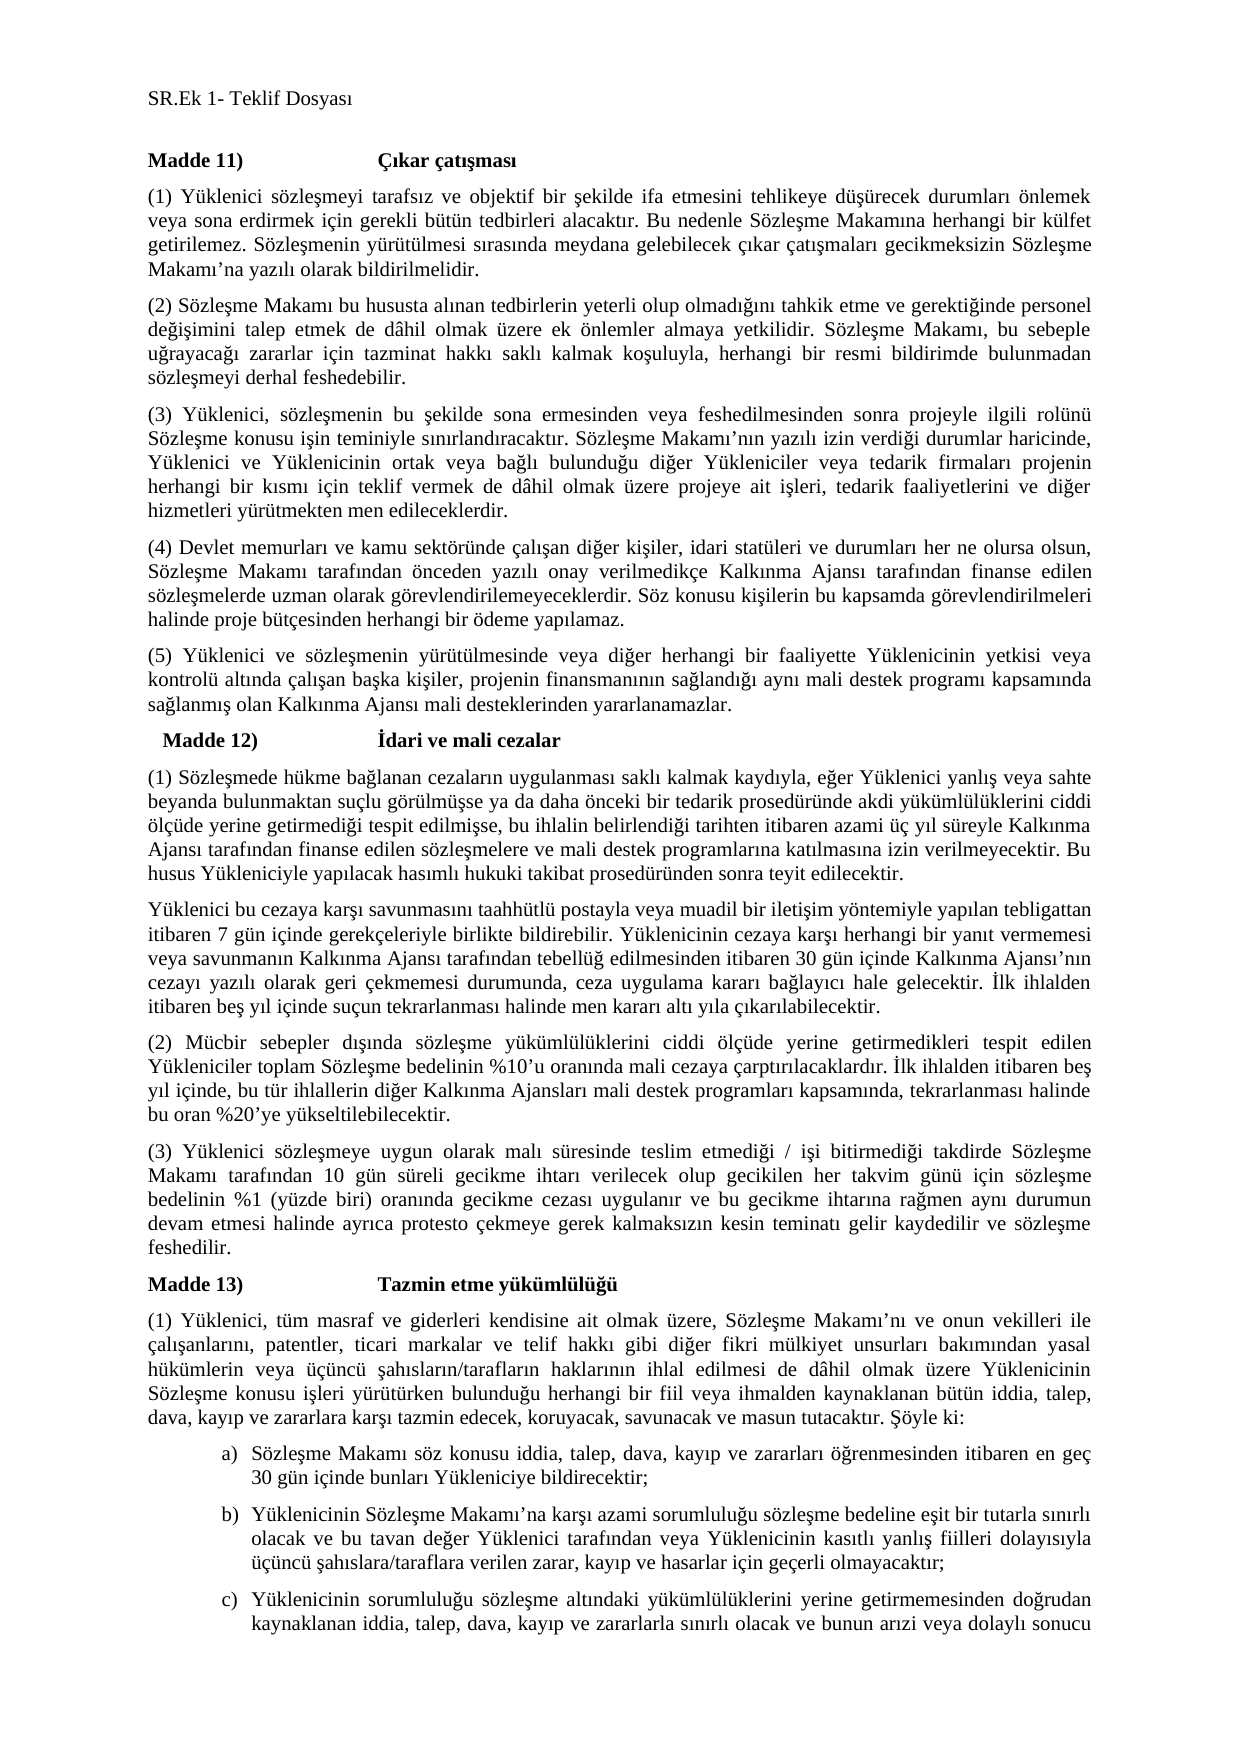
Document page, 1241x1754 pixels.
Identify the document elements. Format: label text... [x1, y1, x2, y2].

text (2) Mücbir sebepler dışında sözleşme yükümlülüklerini ciddi ölçüde yerine getirmedikleri tespit edilen Yükleniciler toplam Sözleşme bedelinin %10’u oranında mali cezaya çarptırılacaklardır. İlk ihlalden itibaren beş yıl içinde, bu tür ihlallerin diğer Kalkınma Ajansları mali destek programları kapsamında, tekrarlanması halinde bu oran %20’ye yükseltilebilecektir. [148, 1030, 1093, 1126]
text (3) Yüklenici sözleşmeye uygun olarak malı süresinde teslim etmediği / işi bitirmediği takdirde Sözleşme Makamı tarafından 10 gün süreli gecikme ihtarı verilecek olup gecikilen her takvim günü için sözleşme bedelinin %1 (yüzde biri) oranında gecikme cezası uygulanır ve bu gecikme ihtarına rağmen aynı durumun devam etmesi halinde ayrıca protesto çekmeye gerek kalmaksızın kesin teminatı gelir kaydedilir ve sözleşme feshedilir. [148, 1139, 1093, 1259]
text Yüklenici bu cezaya karşı savunmasını taahhütlü postayla veya muadil bir iletişim yöntemiyle yapılan tebligattan itibaren 7 gün içinde gerekçeleriyle birlikte bildirebilir. Yüklenicinin cezaya karşı herhangi bir yanıt vermemesi veya savunmanın Kalkınma Ajansı tarafından tebellüğ edilmesinden itibaren 30 gün içinde Kalkınma Ajansı’nın cezayı yazılı olarak geri çekmemesi durumunda, ceza uygulama kararı bağlayıcı hale gelecektir. İlk ihlalden itibaren beş yıl içinde suçun tekrarlanması halinde men kararı altı yıla çıkarılabilecektir. [148, 897, 1093, 1018]
text (5) Yüklenici ve sözleşmenin yürütülmesinde veya diğer herhangi bir faaliyette Yüklenicinin yetkisi veya kontrolü altında çalışan başka kişiler, projenin finansmanının sağlandığı aynı mali destek programı kapsamında sağlanmış olan Kalkınma Ajansı mali desteklerinden yararlanamazlar. [148, 643, 1093, 716]
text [221, 1586, 1093, 1634]
list İdari ve mali cezalar [162, 728, 1093, 752]
text a) Sözleşme Makamı söz konusu iddia, talep, dava, kayıp ve zararları öğrenmesinden itibaren en geç 30 gün içinde bunları Yükleniciye bildirecektir; [221, 1441, 1093, 1489]
text (1) Yüklenici sözleşmeyi tarafsız ve objektif bir şekilde ifa etmesini tehlikeye düşürecek durumları önlemek veya sona erdirmek için gerekli bütün tedbirleri alacaktır. Bu nedenle Sözleşme Makamına herhangi bir külfet getirilemez. Sözleşmenin yürütülmesi sırasında meydana gelebilecek çıkar çatışmaları gecikmeksizin Sözleşme Makamı’na yazılı olarak bildirilmelidir. [148, 184, 1093, 281]
text (2) Sözleşme Makamı bu hususta alınan tedbirlerin yeterli olup olmadığını tahkik etme ve gerektiğinde personel değişimini talep etmek de dâhil olmak üzere ek önlemler almaya yetkilidir. Sözleşme Makamı, bu sebeple uğrayacağı zararlar için tazminat hakkı saklı kalmak koşuluyla, herhangi bir resmi bildirimde bulunmadan sözleşmeyi derhal feshedebilir. [148, 293, 1093, 389]
list Tazmin etme yükümlülüğü [148, 1272, 1093, 1296]
text (3) Yüklenici, sözleşmenin bu şekilde sona ermesinden veya feshedilmesinden sonra projeyle ilgili rolünü Sözleşme konusu işin teminiyle sınırlandıracaktır. Sözleşme Makamı’nın yazılı izin verdiği durumlar haricinde, Yüklenici ve Yüklenicinin ortak veya bağlı bulunduğu diğer Yükleniciler veya tedarik firmaları projenin herhangi bir kısmı için teklif vermek de dâhil olmak üzere projeye ait işleri, tedarik faaliyetlerini ve diğer hizmetleri yürütmekten men edileceklerdir. [148, 402, 1093, 522]
text (1) Sözleşmede hükme bağlanan cezaların uygulanması saklı kalmak kaydıyla, eğer Yüklenici yanlış veya sahte beyanda bulunmaktan suçlu görülmüşse ya da daha önceki bir tedarik prosedüründe akdi yükümlülüklerini ciddi ölçüde yerine getirmediği tespit edilmişse, bu ihlalin belirlendiği tarihten itibaren azami üç yıl süreyle Kalkınma Ajansı tarafından finanse edilen sözleşmelere ve mali destek programlarına katılmasına izin verilmeyecektir. Bu husus Yükleniciyle yapılacak hasımlı hukuki takibat prosedüründen sonra teyit edilecektir. [148, 764, 1093, 885]
text b) Yüklenicinin Sözleşme Makamı’na karşı azami sorumluluğu sözleşme bedeline eşit bir tutarla sınırlı olacak ve bu tavan değer Yüklenici tarafından veya Yüklenicinin kasıtlı yanlış fiilleri dolayısıyla üçüncü şahıslara/taraflara verilen zarar, kayıp ve hasarlar için geçerli olmayacaktır; [221, 1502, 1093, 1574]
text (1) Yüklenici, tüm masraf ve giderleri kendisine ait olmak üzere, Sözleşme Makamı’nı ve onun vekilleri ile çalışanlarını, patentler, ticari markalar ve telif hakkı gibi diğer fikri mülkiyet unsurları bakımından yasal hükümlerin veya üçüncü şahısların/tarafların haklarının ihlal edilmesi de dâhil olmak üzere Yüklenicinin Sözleşme konusu işleri yürütürken bulunduğu herhangi bir fiil veya ihmalden kaynaklanan bütün iddia, talep, dava, kayıp ve zararlara karşı tazmin edecek, koruyacak, savunacak ve masun tutacaktır. Şöyle ki: [148, 1308, 1093, 1429]
list Çıkar çatışması [148, 148, 1093, 172]
text (4) Devlet memurları ve kamu sektöründe çalışan diğer kişiler, idari statüleri ve durumları her ne olursa olsun, Sözleşme Makamı tarafından önceden yazılı onay verilmedikçe Kalkınma Ajansı tarafından finanse edilen sözleşmelerde uzman olarak görevlendirilemeyeceklerdir. Söz konusu kişilerin bu kapsamda görevlendirilmeleri halinde proje bütçesinden herhangi bir ödeme yapılamaz. [148, 534, 1093, 631]
